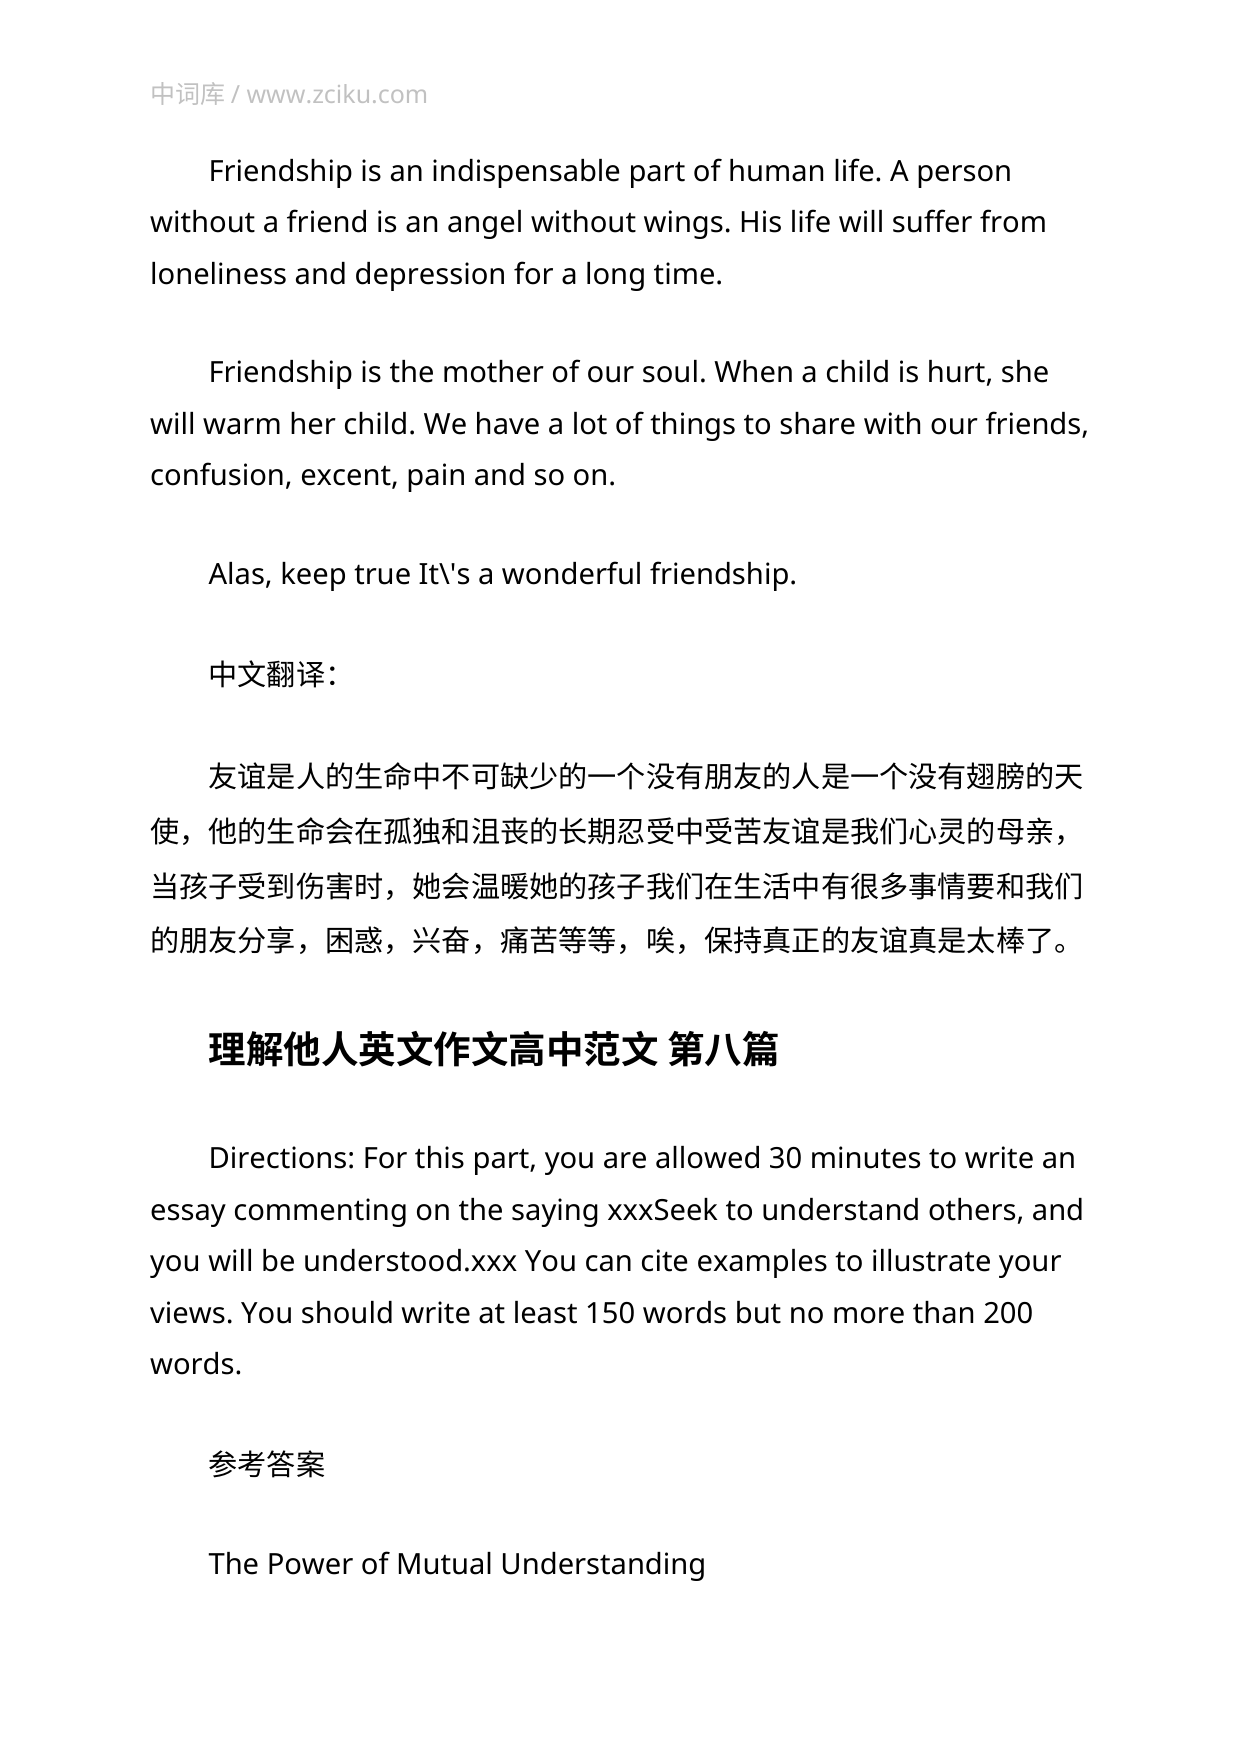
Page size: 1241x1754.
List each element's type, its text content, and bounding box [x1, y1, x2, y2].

text Alas, keep true It\'s a wonderful friendship. [150, 553, 1090, 593]
text Friendship is an indispensable part of human life. A person without a friend is an angel without wings. His life will suffer from loneliness and depression for a long time. [150, 150, 1090, 293]
text 中文翻译： [150, 652, 1090, 694]
text 理解他人英文作文高中范文 第八篇 [150, 1020, 1090, 1074]
text 友谊是人的生命中不可缺少的一个没有朋友的人是一个没有翅膀的天使，他的生命会在孤独和沮丧的长期忍受中受苦友谊是我们心灵的母亲，当孩子受到伤害时，她会温暖她的孩子我们在生活中有很多事情要和我们的朋友分享，困惑，兴奋，痛苦等等，唉，保持真正的友谊真是太棒了。 [150, 753, 1090, 960]
text 参考答案 [150, 1442, 1090, 1484]
text The Power of Mutual Understanding [150, 1544, 1090, 1583]
text Friendship is the mother of our soul. When a child is hurt, she will warm her child. We have a lot of things to share with our friends, confusion, excent, pain and so on. [150, 352, 1090, 494]
text Directions: For this part, you are allowed 30 minutes to write an essay commenting on the saying xxxSeek to understand others, and you will be understood.xxx You can cite examples to illustrate your views. You should write at least 150 words but no more than 200 words. [150, 1137, 1090, 1383]
